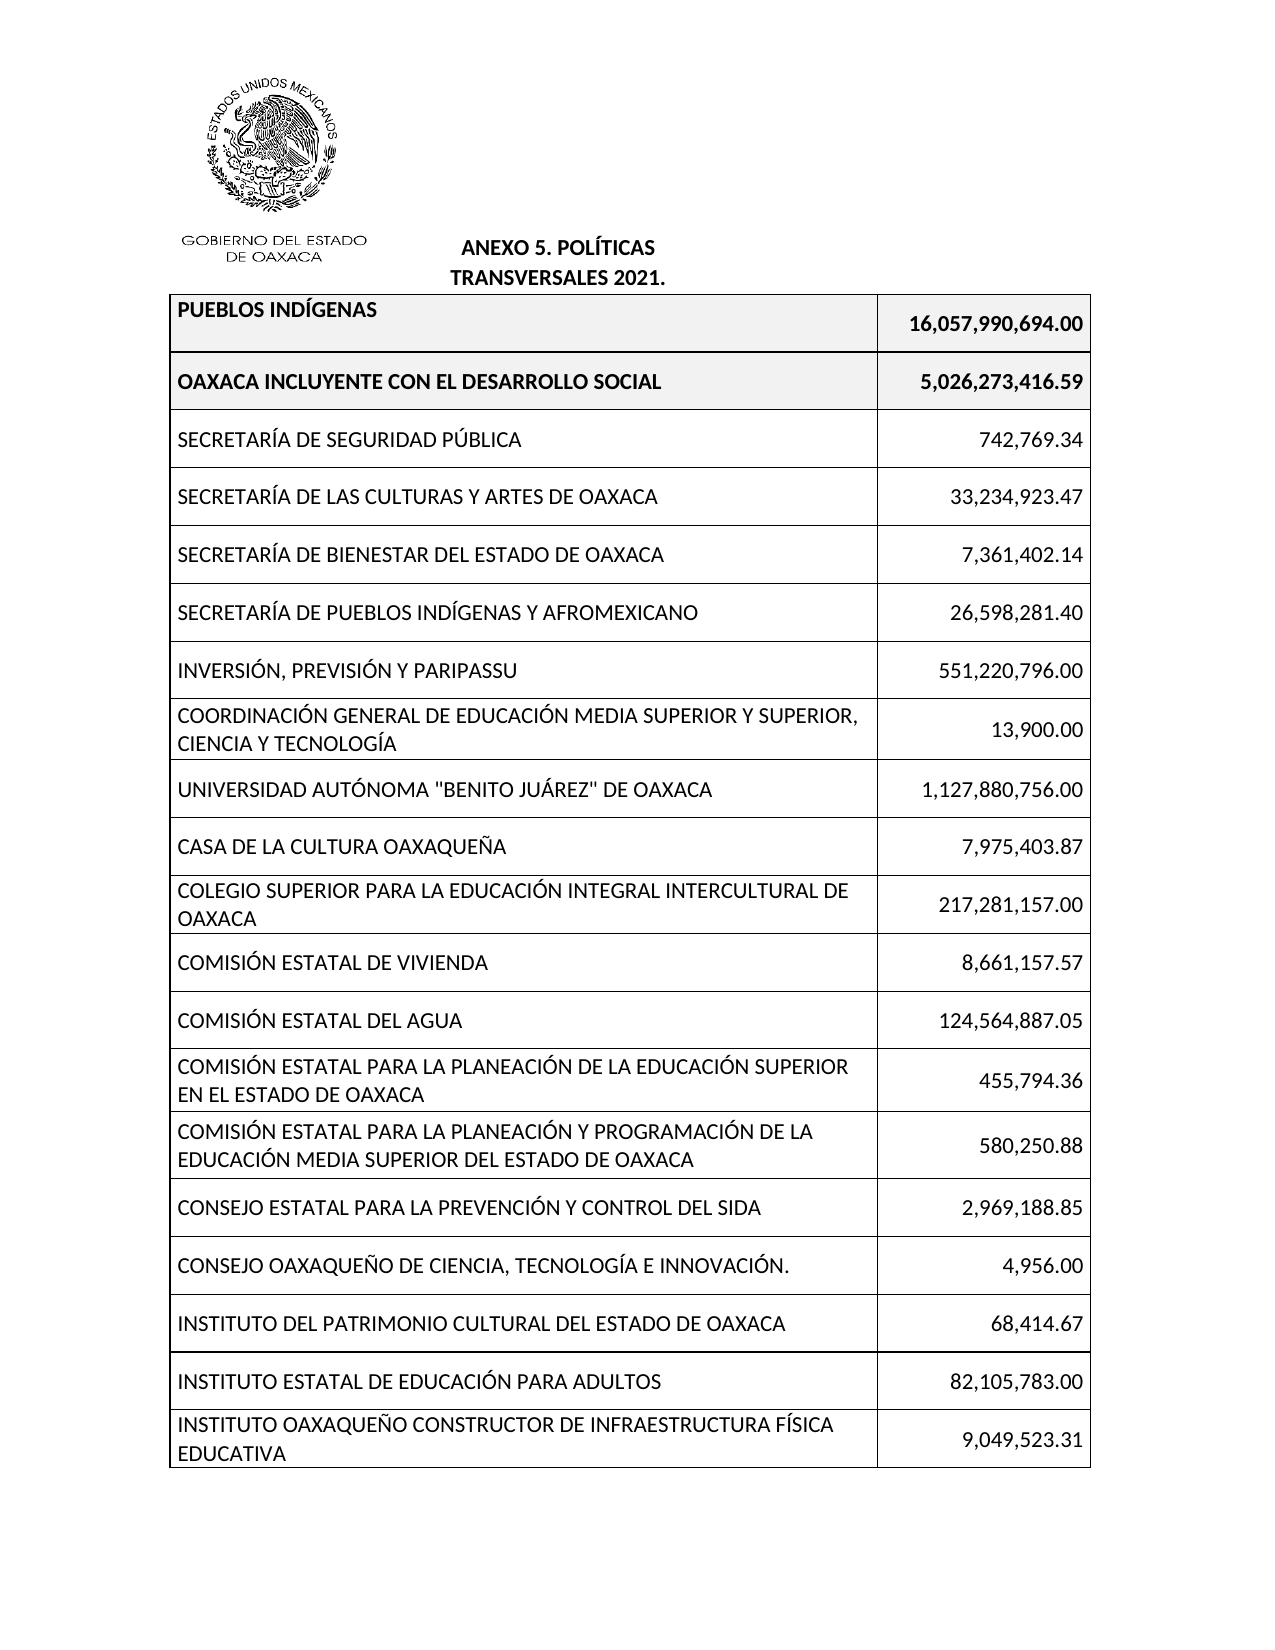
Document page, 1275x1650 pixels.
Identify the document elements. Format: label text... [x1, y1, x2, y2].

table_cell 742,769.34 [878, 410, 1090, 467]
table_cell 7,361,402.14 [878, 526, 1090, 583]
table_cell 7,975,403.87 [878, 818, 1090, 875]
table_cell CONSEJO OAXAQUEÑO DE CIENCIA, TECNOLOGÍA E INNOVACIÓN. [171, 1237, 877, 1294]
table_cell 2,969,188.85 [878, 1179, 1090, 1236]
table_cell CASA DE LA CULTURA OAXAQUEÑA [171, 818, 877, 875]
table_cell COLEGIO SUPERIOR PARA LA EDUCACIÓN INTEGRAL INTERCULTURAL DE OAXACA [171, 876, 877, 933]
table_cell 580,250.88 [878, 1112, 1090, 1178]
table_cell 455,794.36 [878, 1049, 1090, 1111]
table_cell 217,281,157.00 [878, 876, 1090, 933]
table_cell OAXACA INCLUYENTE CON EL DESARROLLO SOCIAL [171, 353, 877, 409]
table_cell COORDINACIÓN GENERAL DE EDUCACIÓN MEDIA SUPERIOR Y SUPERIOR, CIENCIA Y TECNOLOGÍA [171, 699, 877, 759]
table_header PUEBLOS INDÍGENAS [171, 295, 877, 351]
table_cell COMISIÓN ESTATAL DE VIVIENDA [171, 934, 877, 991]
table_cell SECRETARÍA DE LAS CULTURAS Y ARTES DE OAXACA [171, 468, 877, 525]
table_header 16,057,990,694.00 [878, 295, 1090, 351]
table_cell UNIVERSIDAD AUTÓNOMA "BENITO JUÁREZ" DE OAXACA [171, 760, 877, 817]
table_cell 1,127,880,756.00 [878, 760, 1090, 817]
table_cell INSTITUTO ESTATAL DE EDUCACIÓN PARA ADULTOS [171, 1353, 877, 1409]
table_cell SECRETARÍA DE PUEBLOS INDÍGENAS Y AFROMEXICANO [171, 584, 877, 641]
table_cell 33,234,923.47 [878, 468, 1090, 525]
table_cell COMISIÓN ESTATAL DEL AGUA [171, 992, 877, 1048]
table_cell 5,026,273,416.59 [878, 353, 1090, 409]
table_cell CONSEJO ESTATAL PARA LA PREVENCIÓN Y CONTROL DEL SIDA [171, 1179, 877, 1236]
table_cell SECRETARÍA DE SEGURIDAD PÚBLICA [171, 410, 877, 467]
table_cell 13,900.00 [878, 699, 1090, 759]
table_cell 9,049,523.31 [878, 1410, 1090, 1467]
table_cell COMISIÓN ESTATAL PARA LA PLANEACIÓN DE LA EDUCACIÓN SUPERIOR EN EL ESTADO DE OAXACA [171, 1049, 877, 1111]
table_cell 124,564,887.05 [878, 992, 1090, 1048]
table_cell INSTITUTO OAXAQUEÑO CONSTRUCTOR DE INFRAESTRUCTURA FÍSICA EDUCATIVA [171, 1410, 877, 1467]
table_cell 4,956.00 [878, 1237, 1090, 1294]
table_cell INVERSIÓN, PREVISIÓN Y PARIPASSU [171, 642, 877, 698]
table_cell 68,414.67 [878, 1295, 1090, 1351]
table_cell INSTITUTO DEL PATRIMONIO CULTURAL DEL ESTADO DE OAXACA [171, 1295, 877, 1351]
table_cell 26,598,281.40 [878, 584, 1090, 641]
picture [177, 73, 371, 266]
table_cell 8,661,157.57 [878, 934, 1090, 991]
table_cell 82,105,783.00 [878, 1353, 1090, 1409]
table_cell SECRETARÍA DE BIENESTAR DEL ESTADO DE OAXACA [171, 526, 877, 583]
table_cell COMISIÓN ESTATAL PARA LA PLANEACIÓN Y PROGRAMACIÓN DE LA EDUCACIÓN MEDIA SUPERIOR DEL ESTADO DE OAXACA [171, 1112, 877, 1178]
table_cell 551,220,796.00 [878, 642, 1090, 698]
